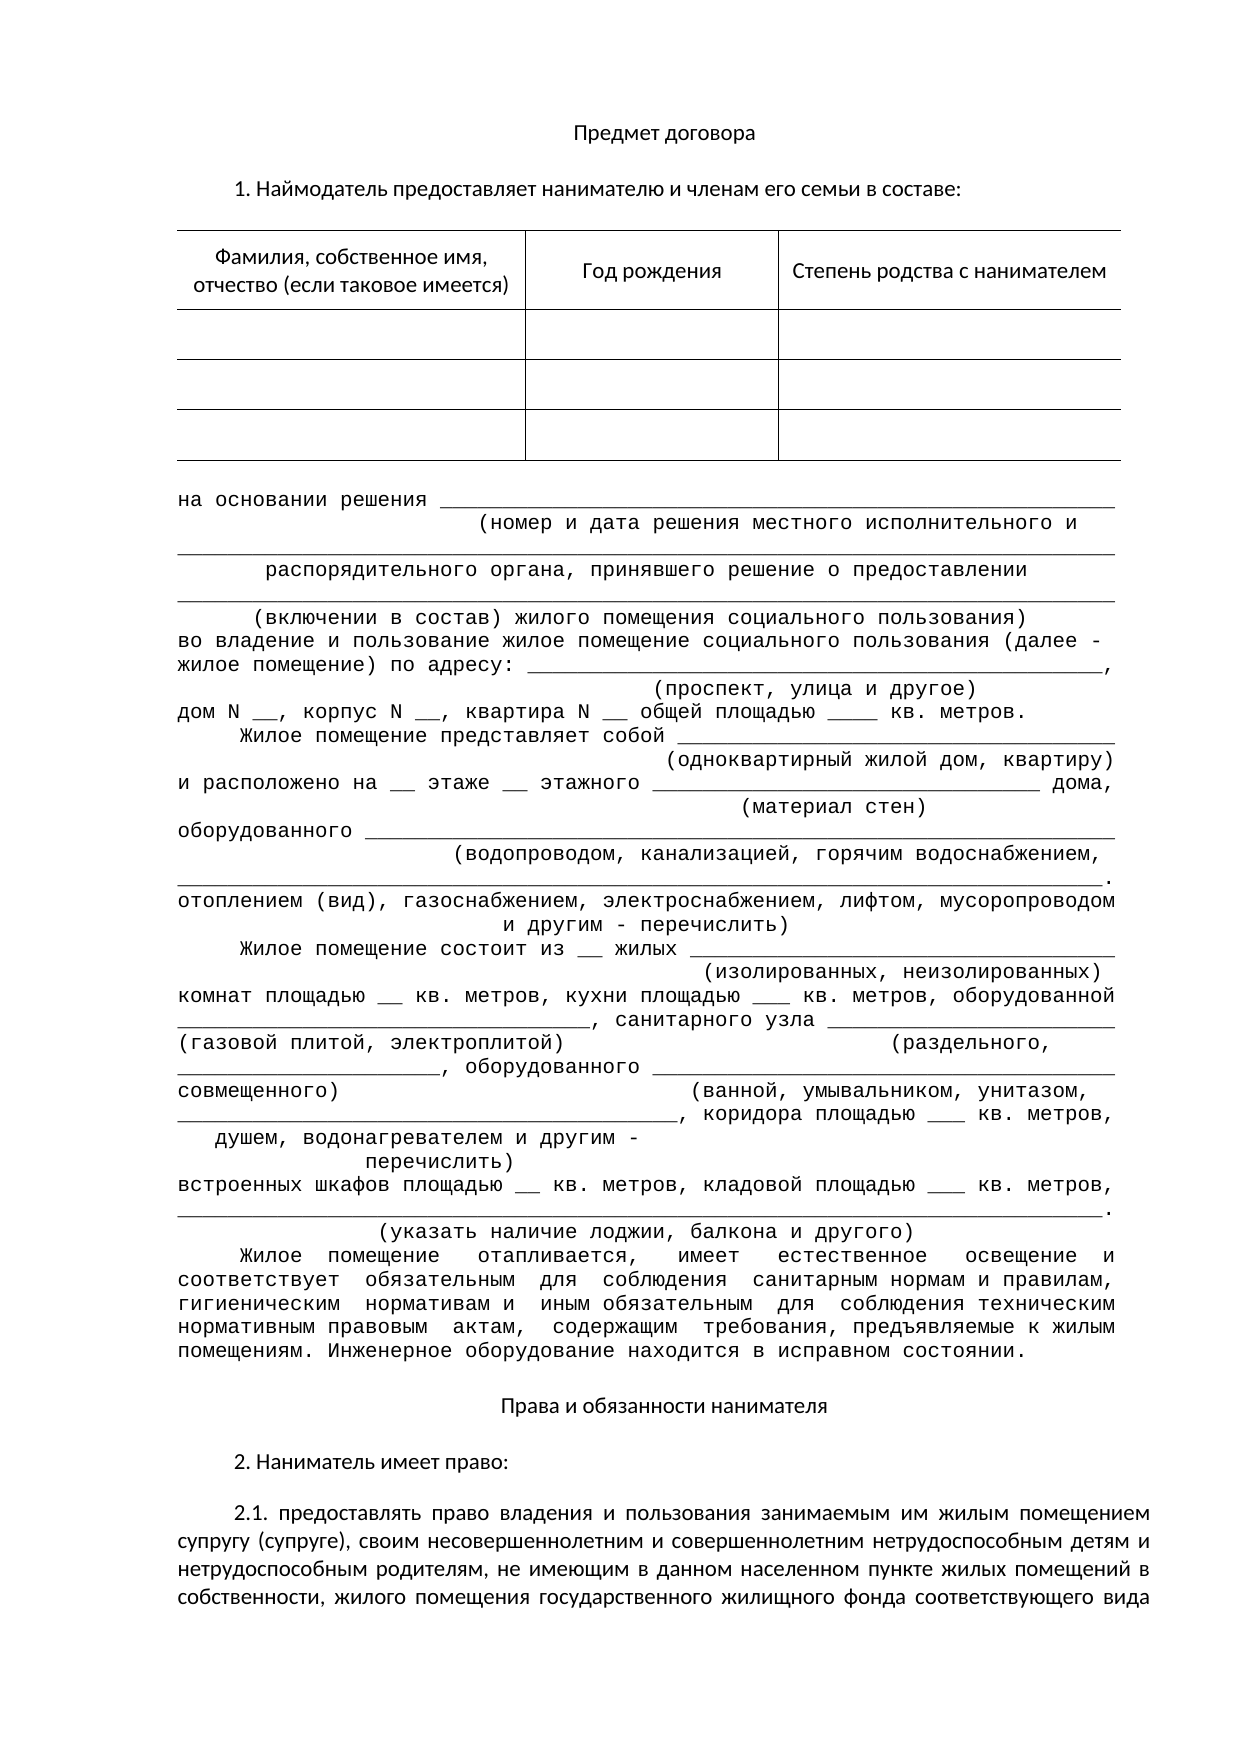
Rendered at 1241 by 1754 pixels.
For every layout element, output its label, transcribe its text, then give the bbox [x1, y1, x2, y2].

text _____________________, оборудованного _____________________________________ [177, 1056, 1152, 1080]
text Жилое помещение отапливается, имеет естественное освещение и [177, 1245, 1152, 1269]
text (изолированных, неизолированных) [177, 961, 1152, 985]
table_cell [177, 360, 525, 409]
table_cell [779, 410, 1121, 459]
text Предмет договора [177, 118, 1152, 146]
text (включении в состав) жилого помещения социального пользования) [177, 607, 1152, 630]
text во владение и пользование жилое помещение социального пользования (далее - [177, 630, 1152, 654]
table_header Фамилия, собственное имя, отчество (если таковое имеется) [177, 231, 525, 308]
text (проспект, улица и другое) [177, 678, 1152, 701]
text перечислить) [177, 1151, 1152, 1174]
text __________________________________________________________________________. [177, 1198, 1152, 1222]
table_header Год рождения [526, 231, 778, 308]
text __________________________________________________________________________. [177, 867, 1152, 891]
text душем, водонагревателем и другим - [177, 1127, 1152, 1151]
text гигиеническим нормативам и иным обязательным для соблюдения техническим [177, 1292, 1152, 1316]
text _________________________________, санитарного узла _______________________ [177, 1009, 1152, 1032]
text ___________________________________________________________________________ [177, 583, 1152, 607]
text оборудованного ____________________________________________________________ [177, 819, 1152, 843]
text Жилое помещение представляет собой ___________________________________ [177, 725, 1152, 749]
text (материал стен) [177, 796, 1152, 819]
text комнат площадью __ кв. метров, кухни площадью ___ кв. метров, оборудованной [177, 985, 1152, 1009]
text (водопроводом, канализацией, горячим водоснабжением, [177, 843, 1152, 867]
text Жилое помещение состоит из __ жилых __________________________________ [177, 938, 1152, 961]
text ________________________________________, коридора площадью ___ кв. метров, [177, 1103, 1152, 1127]
text Права и обязанности нанимателя [177, 1391, 1152, 1419]
table_cell [177, 310, 525, 359]
table_cell [177, 410, 525, 459]
text (газовой плитой, электроплитой) (раздельного, [177, 1032, 1152, 1056]
text дом N __, корпус N __, квартира N __ общей площадью ____ кв. метров. [177, 701, 1152, 725]
text ___________________________________________________________________________ [177, 536, 1152, 559]
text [177, 1498, 1152, 1611]
text и расположено на __ этаже __ этажного _______________________________ дома, [177, 772, 1152, 796]
text (номер и дата решения местного исполнительного и [177, 512, 1152, 536]
text 1. Наймодатель предоставляет нанимателю и членам его семьи в составе: [177, 174, 1152, 202]
text нормативным правовым актам, содержащим требования, предъявляемые к жилым [177, 1316, 1152, 1340]
text совмещенного) (ванной, умывальником, унитазом, [177, 1080, 1152, 1103]
table_cell [526, 410, 778, 459]
table_cell [526, 360, 778, 409]
text помещениям. Инженерное оборудование находится в исправном состоянии. [177, 1340, 1152, 1363]
text соответствует обязательным для соблюдения санитарным нормам и правилам, [177, 1269, 1152, 1292]
text 2. Наниматель имеет право: [177, 1447, 1152, 1476]
table_cell [526, 310, 778, 359]
text распорядительного органа, принявшего решение о предоставлении [177, 559, 1152, 583]
text отоплением (вид), газоснабжением, электроснабжением, лифтом, мусоропроводом [177, 891, 1152, 914]
text и другим - перечислить) [177, 914, 1152, 938]
text жилое помещение) по адресу: ______________________________________________, [177, 654, 1152, 678]
text встроенных шкафов площадью __ кв. метров, кладовой площадью ___ кв. метров, [177, 1174, 1152, 1198]
table_header Степень родства с нанимателем [779, 231, 1121, 308]
table_cell [779, 310, 1121, 359]
text на основании решения ______________________________________________________ [177, 488, 1152, 512]
text (указать наличие лоджии, балкона и другого) [177, 1222, 1152, 1245]
text (одноквартирный жилой дом, квартиру) [177, 749, 1152, 772]
table_cell [779, 360, 1121, 409]
